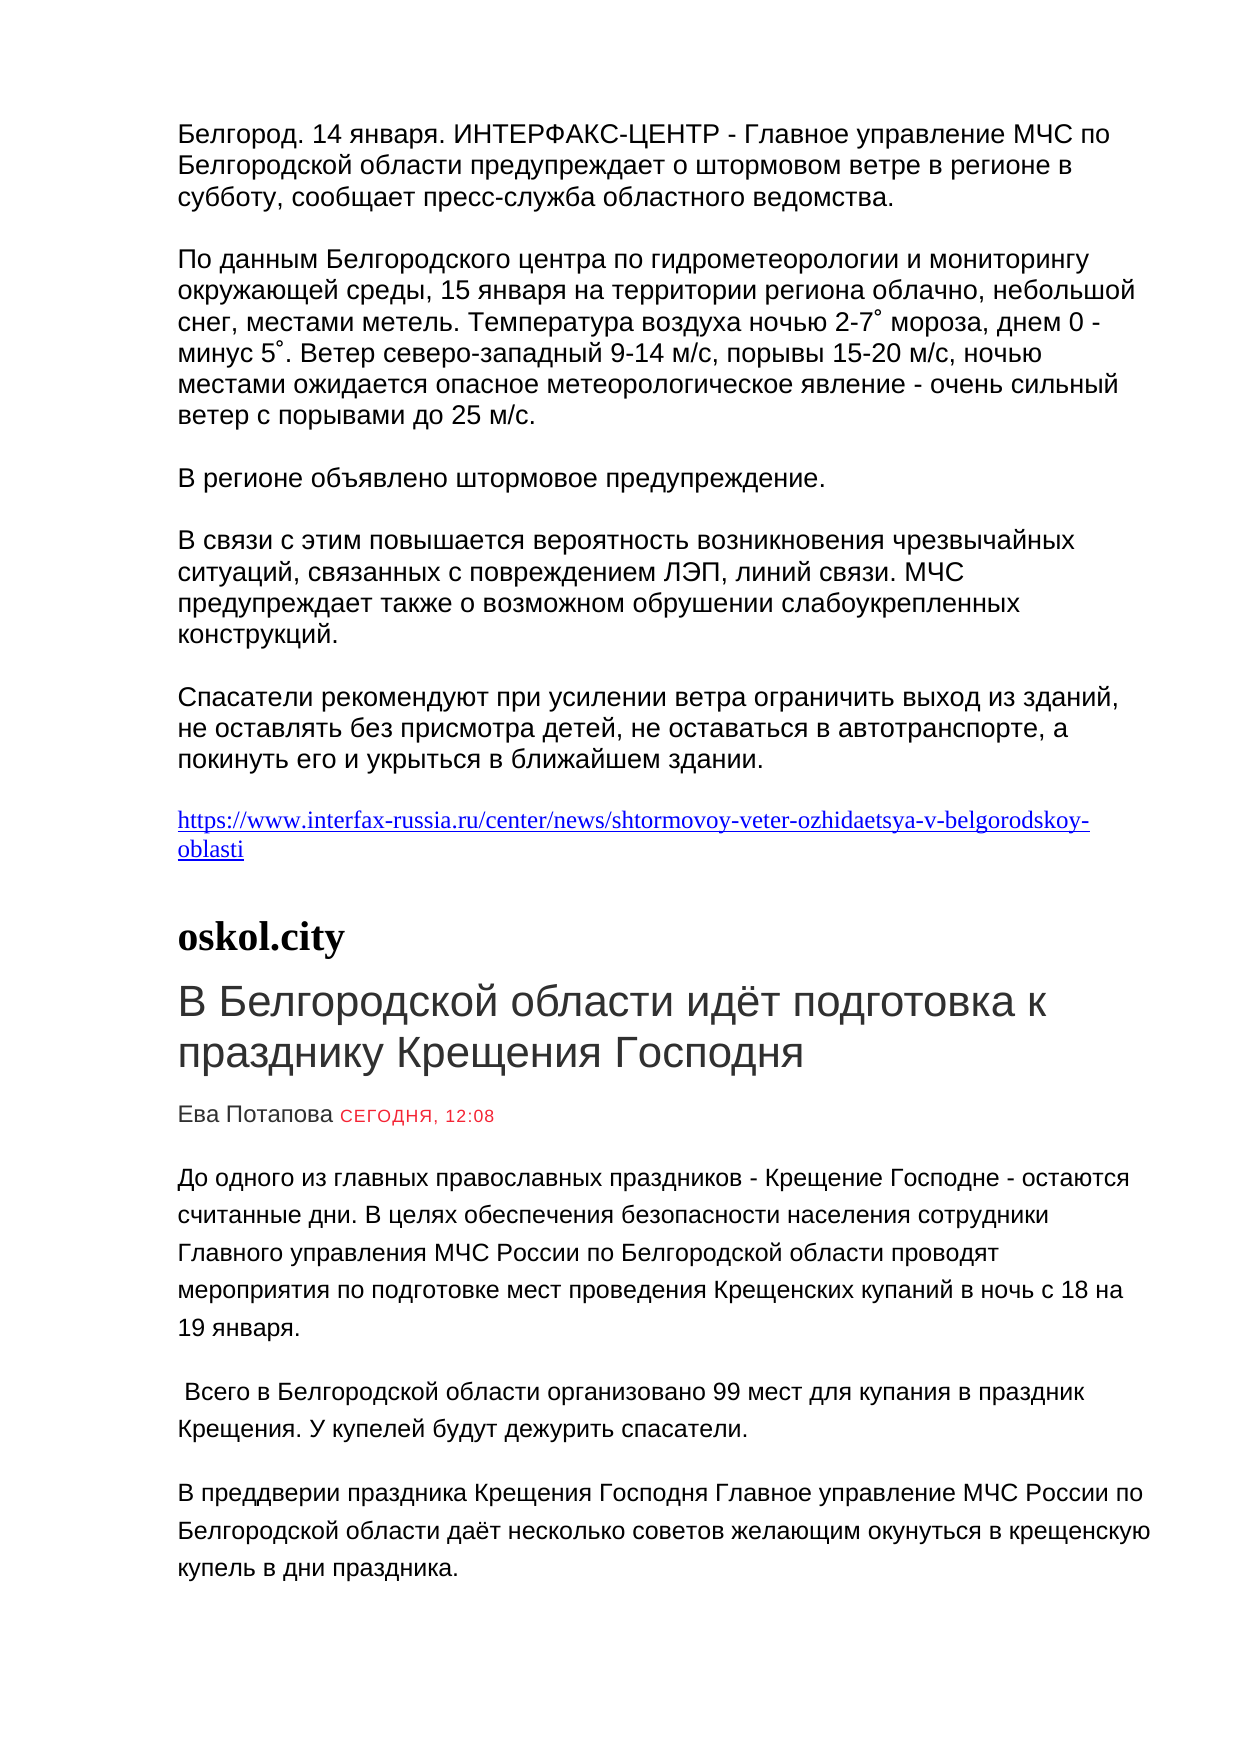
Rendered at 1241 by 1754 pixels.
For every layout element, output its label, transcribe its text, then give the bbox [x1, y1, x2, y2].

text До одного из главных православных праздников - Крещение Господне - остаются считанные дни. В целях обеспечения безопасности населения сотрудники Главного управления МЧС России по Белгородской области проводят мероприятия по подготовке мест проведения Крещенских купаний в ночь с 18 на 19 января. [177, 1154, 1152, 1341]
text В преддверии праздника Крещения Господня Главное управление МЧС России по Белгородской области даёт несколько советов желающим окунуться в крещенскую купель в дни праздника. [177, 1469, 1152, 1582]
text https://www.interfax-russia.ru/center/news/shtormovoy-veter-ozhidaetsya-v-belgorodskoy-oblasti [177, 806, 1152, 863]
text В Белгородской области идёт подготовка к празднику Крещения Гoсподня [177, 976, 1152, 1076]
text oskol.city [177, 911, 1152, 959]
text В регионе объявлено штормовое предупреждение. [177, 462, 1152, 493]
text Белгород. 14 января. ИНТЕРФАКС-ЦЕНТР - Главное управление МЧС по Белгородской области предупреждает о штормовом ветре в регионе в субботу, сообщает пресс-служба областного ведомства. [177, 118, 1152, 212]
text Спасатели рекомендуют при усилении ветра ограничить выход из зданий, не оставлять без присмотра детей, не оставаться в автотранспорте, а покинуть его и укрыться в ближайшем здании. [177, 681, 1152, 774]
text Всего в Белгородской области организовано 99 мест для купания в праздник Крещения. У купелей будут дежурить спасатели. [177, 1368, 1152, 1443]
text По данным Белгородского центра по гидрометеорологии и мониторингу окружающей среды, 15 января на территории региона облачно, небольшой снег, местами метель. Температура воздуха ночью 2-7˚ мороза, днем 0 - минус 5˚. Ветер северо-западный 9-14 м/с, порывы 15-20 м/с, ночью местами ожидается опасное метеорологическое явление - очень сильный ветер с порывами до 25 м/с. [177, 243, 1152, 431]
text Ева Потапова СЕГОДНЯ, 12:08 [177, 1100, 1152, 1127]
text В связи с этим повышается вероятность возникновения чрезвычайных ситуаций, связанных с повреждением ЛЭП, линий связи. МЧС предупреждает также о возможном обрушении слабоукрепленных конструкций. [177, 524, 1152, 649]
